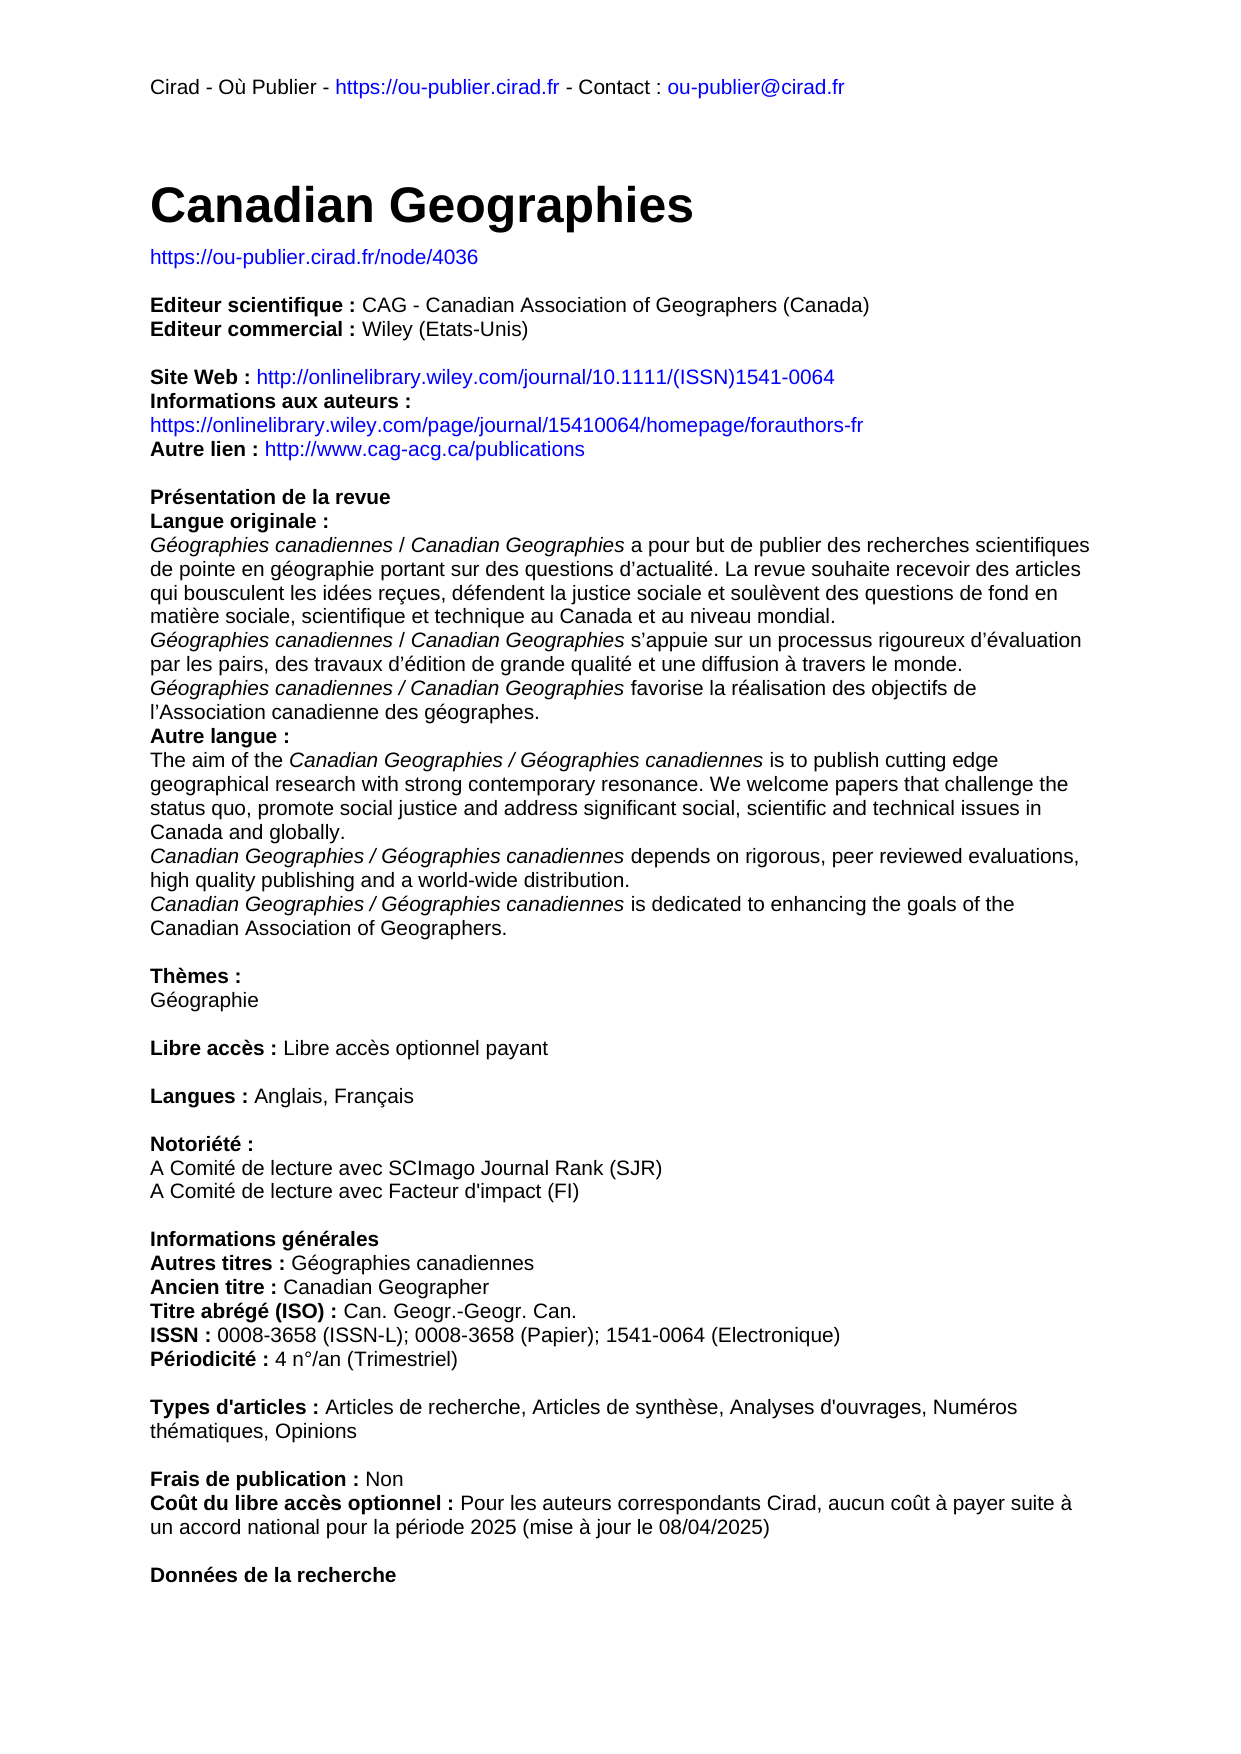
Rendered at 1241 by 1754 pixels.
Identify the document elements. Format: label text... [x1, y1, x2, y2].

text Thèmes : GéographieLibre accès : Libre accès optionnel payantLangues : Anglais, FrançaisNotoriété : A Comité de lecture avec SCImago Journal Rank (SJR)A Comité de lecture avec Facteur d'impact (FI)Informations généralesAutres titres : Géographies canadiennesAncien titre : Canadian GeographerTitre abrégé (ISO) : Can. Geogr.-Geogr. Can.ISSN : 0008-3658 (ISSN-L); 0008-3658 (Papier); 1541-0064 (Electronique)Périodicité : 4 n°/an (Trimestriel) [150, 940, 1090, 1371]
text The aim of the Canadian Geographies / Géographies canadiennes is to publish cutting edge geographical research with strong contemporary resonance. We welcome papers that challenge the status quo, promote social justice and address significant social, scientific and technical issues in Canada and globally. [150, 748, 1090, 844]
text Canadian Geographies / Géographies canadiennes is dedicated to enhancing the goals of the Canadian Association of Geographers. [150, 892, 1090, 940]
text https://ou-publier.cirad.fr/node/4036 [150, 245, 1090, 269]
text Autre langue : [150, 724, 1090, 748]
text Géographies canadiennes / Canadian Geographies s’appuie sur un processus rigoureux d’évaluation par les pairs, des travaux d’édition de grande qualité et une diffusion à travers le monde. [150, 628, 1090, 676]
text Géographies canadiennes / Canadian Geographies favorise la réalisation des objectifs de l’Association canadienne des géographes. [150, 676, 1090, 724]
text Canadian Geographies / Géographies canadiennes depends on rigorous, peer reviewed evaluations, high quality publishing and a world-wide distribution. [150, 844, 1090, 892]
text Géographies canadiennes / Canadian Geographies a pour but de publier des recherches scientifiques de pointe en géographie portant sur des questions d’actualité. La revue souhaite recevoir des articles qui bousculent les idées reçues, défendent la justice sociale et soulèvent des questions de fond en matière sociale, scientifique et technique au Canada et au niveau mondial. [150, 532, 1090, 628]
text Editeur scientifique : CAG - Canadian Association of Geographers (Canada)Editeur commercial : Wiley (Etats-Unis)Site Web : http://onlinelibrary.wiley.com/journal/10.1111/(ISSN)1541-0064Informations aux auteurs : https://onlinelibrary.wiley.com/page/journal/15410064/homepage/forauthors-frAutre lien : http://www.cag-acg.ca/publicationsPrésentation de la revueLangue originale : [150, 269, 1090, 532]
subtitle Canadian Geographies [150, 175, 1090, 232]
